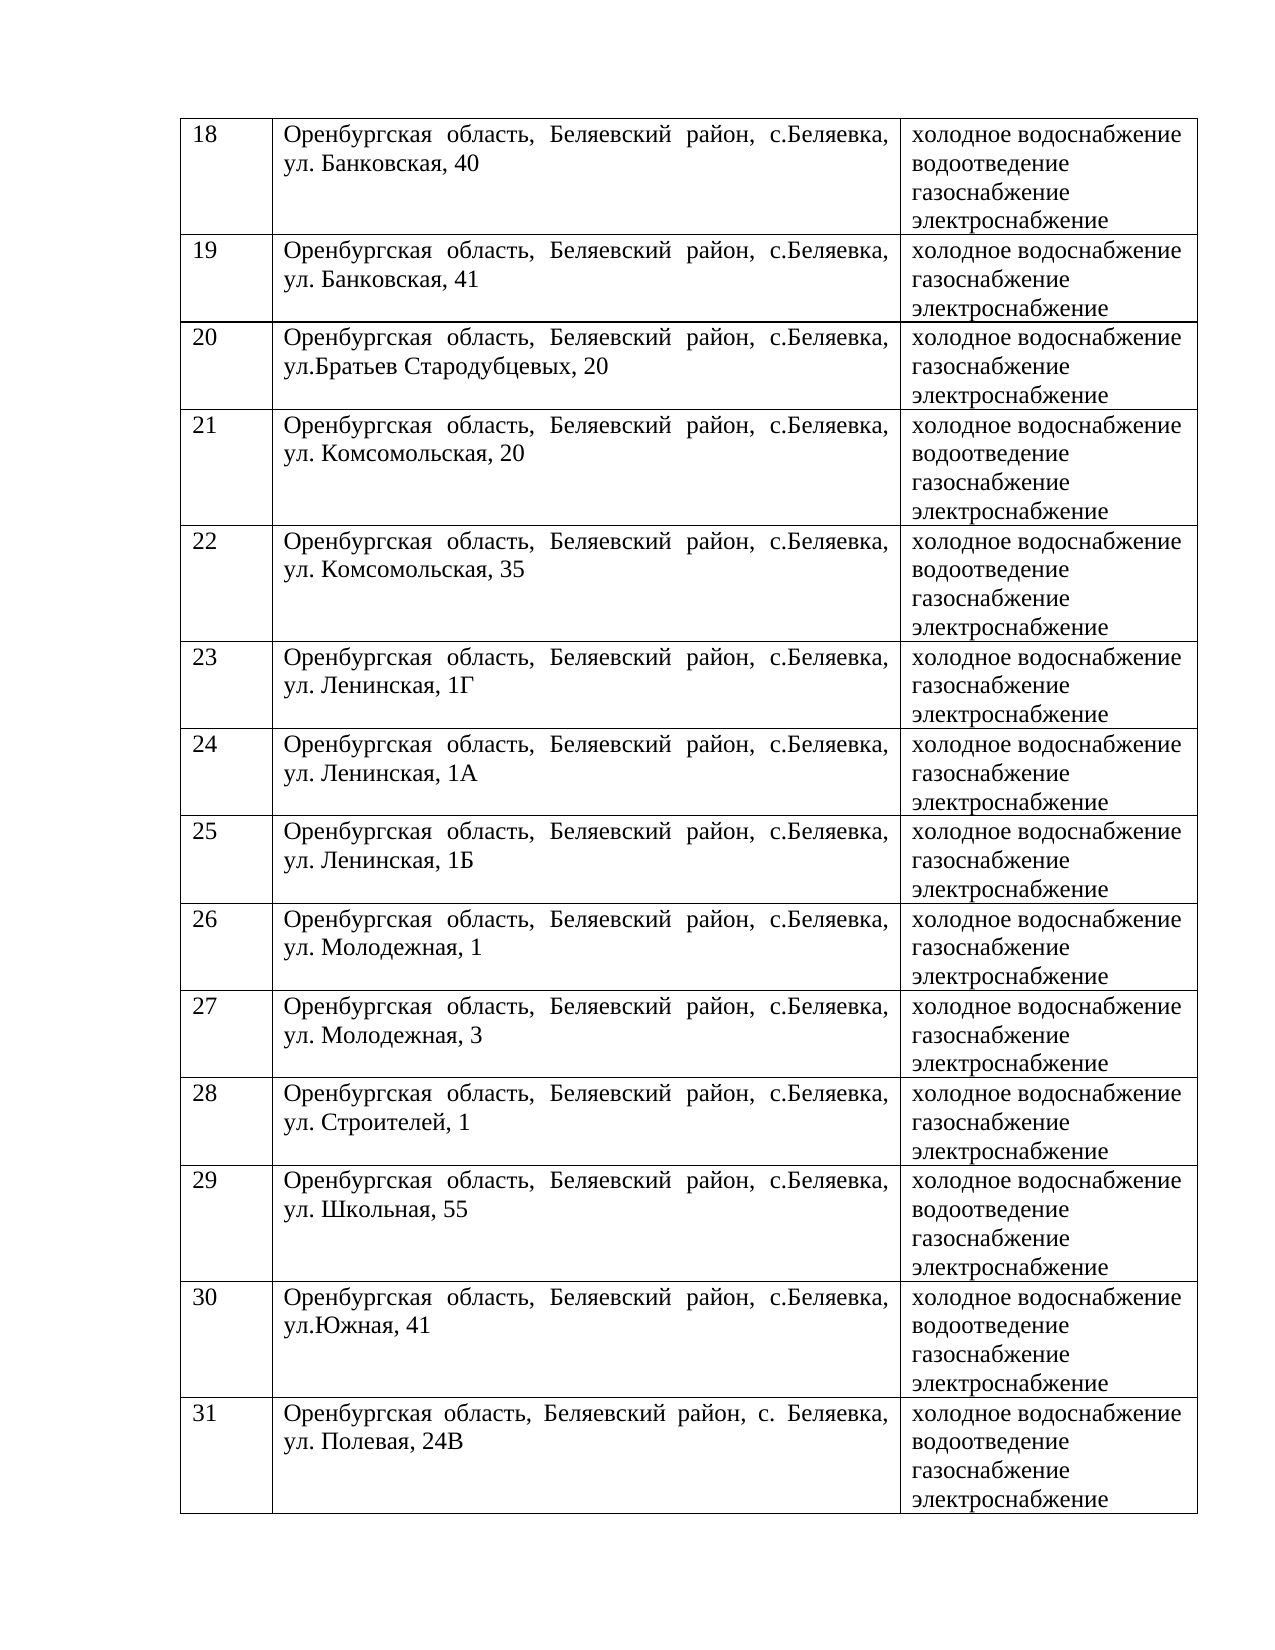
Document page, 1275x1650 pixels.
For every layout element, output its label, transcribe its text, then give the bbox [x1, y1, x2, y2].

table_cell холодное водоснабжение водоотведение газоснабжение электроснабжение [901, 1166, 1197, 1281]
table_cell 23 [181, 642, 272, 728]
table_cell холодное водоснабжение газоснабжение электроснабжение [901, 816, 1197, 903]
table_cell Оренбургская область, Беляевский район, с.Беляевка, ул.Южная, 41 [273, 1282, 900, 1397]
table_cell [901, 119, 1197, 234]
table_cell Оренбургская область, Беляевский район, с.Беляевка, ул.Братьев Стародубцевых, 20 [273, 323, 900, 409]
table_cell Оренбургская область, Беляевский район, с. Беляевка, ул. Полевая, 24В [273, 1398, 900, 1513]
table_cell 28 [181, 1078, 272, 1164]
table_cell 18 [181, 119, 272, 234]
table_cell 24 [181, 729, 272, 815]
table_cell 22 [181, 526, 272, 641]
table_cell Оренбургская область, Беляевский район, с.Беляевка, ул. Комсомольская, 35 [273, 526, 900, 641]
table_cell Оренбургская область, Беляевский район, с.Беляевка, ул. Комсомольская, 20 [273, 410, 900, 525]
table_cell 30 [181, 1282, 272, 1397]
table_cell холодное водоснабжение газоснабжение электроснабжение [901, 323, 1197, 409]
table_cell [901, 1398, 1197, 1513]
table_cell 19 [181, 235, 272, 321]
table_cell 20 [181, 323, 272, 409]
table_cell холодное водоснабжение водоотведение газоснабжение электроснабжение [901, 526, 1197, 641]
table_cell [901, 1282, 1197, 1397]
table_cell Оренбургская область, Беляевский район, с.Беляевка, ул. Молодежная, 1 [273, 904, 900, 990]
table_cell холодное водоснабжение газоснабжение электроснабжение [901, 235, 1197, 321]
table_cell 29 [181, 1166, 272, 1281]
table_cell Оренбургская область, Беляевский район, с.Беляевка, ул. Ленинская, 1Г [273, 642, 900, 728]
table_cell холодное водоснабжение газоснабжение электроснабжение [901, 991, 1197, 1077]
table_cell Оренбургская область, Беляевский район, с.Беляевка, ул. Школьная, 55 [273, 1166, 900, 1281]
table_cell холодное водоснабжение газоснабжение электроснабжение [901, 1078, 1197, 1164]
table_cell 27 [181, 991, 272, 1077]
table_cell 26 [181, 904, 272, 990]
table_cell Оренбургская область, Беляевский район, с.Беляевка, ул. Молодежная, 3 [273, 991, 900, 1077]
table_cell 31 [181, 1398, 272, 1513]
table_cell 25 [181, 816, 272, 903]
table_cell 21 [181, 410, 272, 525]
table_cell холодное водоснабжение газоснабжение электроснабжение [901, 904, 1197, 990]
table_cell Оренбургская область, Беляевский район, с.Беляевка, ул. Строителей, 1 [273, 1078, 900, 1164]
table_cell холодное водоснабжение газоснабжение электроснабжение [901, 642, 1197, 728]
table_cell Оренбургская область, Беляевский район, с.Беляевка, ул. Ленинская, 1А [273, 729, 900, 815]
table_cell холодное водоснабжение газоснабжение электроснабжение [901, 729, 1197, 815]
table_cell Оренбургская область, Беляевский район, с.Беляевка, ул. Ленинская, 1Б [273, 816, 900, 903]
table_cell холодное водоснабжение водоотведение газоснабжение электроснабжение [901, 410, 1197, 525]
table_cell Оренбургская область, Беляевский район, с.Беляевка, ул. Банковская, 41 [273, 235, 900, 321]
table_cell Оренбургская область, Беляевский район, с.Беляевка, ул. Банковская, 40 [273, 119, 900, 234]
